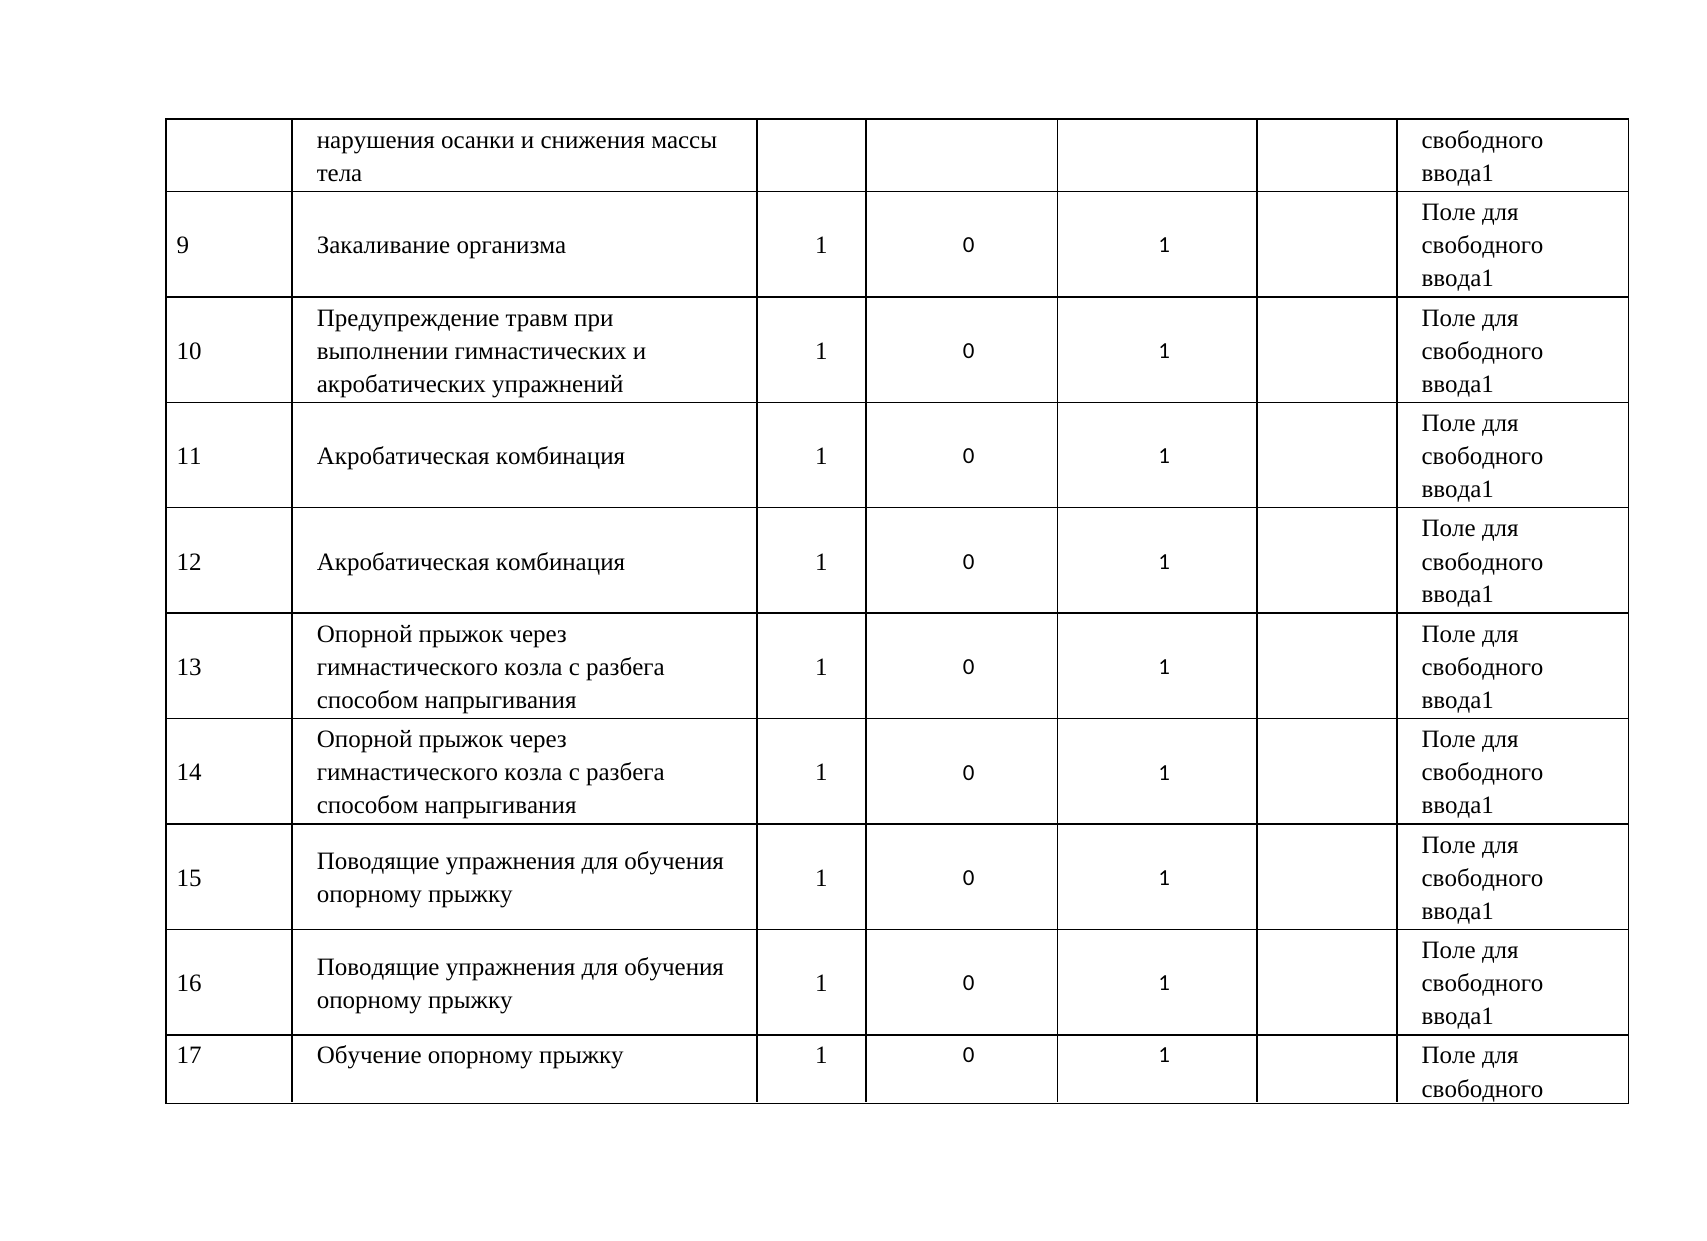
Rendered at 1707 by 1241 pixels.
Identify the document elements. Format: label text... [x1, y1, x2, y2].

table_cell Поле для свободного ввода1 [1398, 614, 1628, 718]
table_cell 0 [867, 508, 1057, 612]
table_cell 1 [1058, 930, 1256, 1034]
table_cell 10 [167, 298, 291, 401]
table_cell 1 [1058, 825, 1256, 928]
table_cell 12 [167, 508, 291, 612]
table_cell 0 [867, 614, 1057, 718]
table_cell [1258, 719, 1396, 823]
table_cell [1258, 403, 1396, 507]
table_cell 0 [867, 1036, 1057, 1102]
table_cell 0 [867, 825, 1057, 928]
table_cell 0 [867, 930, 1057, 1034]
table_cell 1 [758, 614, 865, 718]
table_cell 1 [758, 508, 865, 612]
table_cell 14 [167, 719, 291, 823]
table_cell [1258, 825, 1396, 928]
table_cell Опорной прыжок через гимнастического козла с разбега способом напрыгивания [293, 719, 756, 823]
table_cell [293, 1036, 756, 1102]
table_cell Поле для свободного ввода1 [1398, 192, 1628, 296]
table_cell 17 [167, 1036, 291, 1102]
table_cell 1 [1058, 719, 1256, 823]
table_cell 0 [867, 403, 1057, 507]
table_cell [1398, 120, 1628, 191]
table_cell 1 [758, 1036, 865, 1102]
table_cell Поле для свободного ввода1 [1398, 508, 1628, 612]
table_cell Закаливание организма [293, 192, 756, 296]
table_cell Поле для свободного ввода1 [1398, 298, 1628, 401]
table_cell [1258, 508, 1396, 612]
table_cell 1 [758, 719, 865, 823]
table_cell Опорной прыжок через гимнастического козла с разбега способом напрыгивания [293, 614, 756, 718]
table_cell 0 [867, 120, 1057, 191]
table_cell 1 [1058, 298, 1256, 401]
table_cell 11 [167, 403, 291, 507]
table_cell Акробатическая комбинация [293, 508, 756, 612]
table_cell 0 [867, 192, 1057, 296]
table_cell Предупреждение травм при выполнении гимнастических и акробатических упражнений [293, 298, 756, 401]
table_cell 1 [758, 825, 865, 928]
table_cell 0 [867, 719, 1057, 823]
table_cell 1 [758, 403, 865, 507]
table_cell 8 [167, 120, 291, 191]
table_cell Поле для свободного ввода1 [1398, 403, 1628, 507]
table_cell [1258, 120, 1396, 191]
table_cell 1 [1058, 120, 1256, 191]
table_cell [293, 120, 756, 191]
table_cell 1 [1058, 508, 1256, 612]
table_cell [1258, 614, 1396, 718]
table_cell 1 [1058, 1036, 1256, 1102]
table_cell 15 [167, 825, 291, 928]
table_cell 1 [758, 930, 865, 1034]
table_cell [1258, 1036, 1396, 1102]
table_cell 0 [867, 298, 1057, 401]
table_cell 1 [1058, 403, 1256, 507]
table_cell [1258, 298, 1396, 401]
table_cell Поводящие упражнения для обучения опорному прыжку [293, 930, 756, 1034]
table_cell Поле для свободного ввода1 [1398, 930, 1628, 1034]
table_cell 1 [758, 120, 865, 191]
table_cell 13 [167, 614, 291, 718]
table_cell 1 [758, 192, 865, 296]
table_cell Акробатическая комбинация [293, 403, 756, 507]
table_cell Поле для свободного ввода1 [1398, 719, 1628, 823]
table_cell Поле для свободного ввода1 [1398, 825, 1628, 928]
table_cell 1 [758, 298, 865, 401]
table_cell 16 [167, 930, 291, 1034]
table_cell [1258, 192, 1396, 296]
table_cell [1258, 930, 1396, 1034]
table_cell 1 [1058, 614, 1256, 718]
table_cell 9 [167, 192, 291, 296]
table_cell Поводящие упражнения для обучения опорному прыжку [293, 825, 756, 928]
table_cell 1 [1058, 192, 1256, 296]
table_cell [1398, 1036, 1628, 1102]
